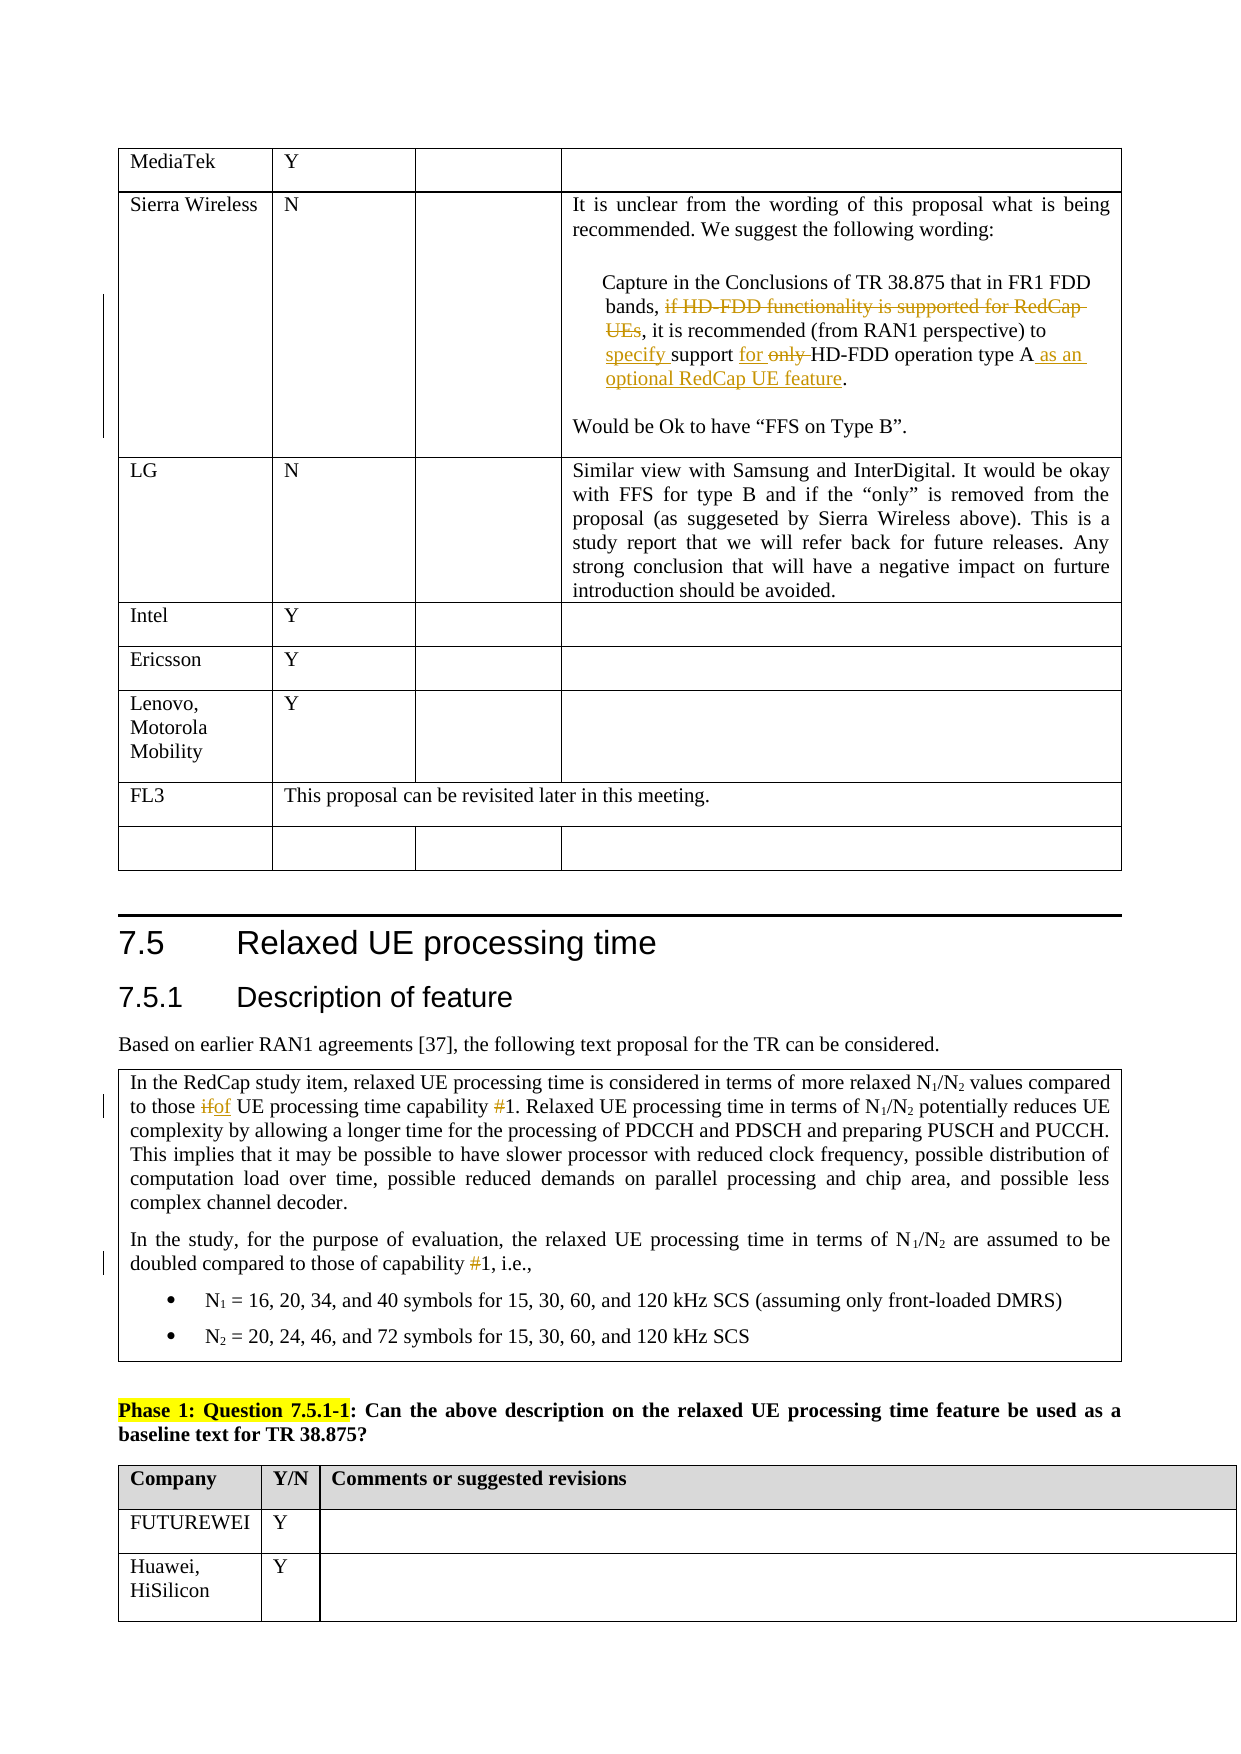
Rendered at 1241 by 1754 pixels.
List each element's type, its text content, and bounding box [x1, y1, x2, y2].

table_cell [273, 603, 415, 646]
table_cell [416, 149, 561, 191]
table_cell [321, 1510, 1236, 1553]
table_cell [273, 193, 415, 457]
subtitle 7.5.1 Description of feature [118, 971, 1122, 1014]
text Based on earlier RAN1 agreements [37], the following text proposal for the TR can be considered. [118, 1032, 1122, 1056]
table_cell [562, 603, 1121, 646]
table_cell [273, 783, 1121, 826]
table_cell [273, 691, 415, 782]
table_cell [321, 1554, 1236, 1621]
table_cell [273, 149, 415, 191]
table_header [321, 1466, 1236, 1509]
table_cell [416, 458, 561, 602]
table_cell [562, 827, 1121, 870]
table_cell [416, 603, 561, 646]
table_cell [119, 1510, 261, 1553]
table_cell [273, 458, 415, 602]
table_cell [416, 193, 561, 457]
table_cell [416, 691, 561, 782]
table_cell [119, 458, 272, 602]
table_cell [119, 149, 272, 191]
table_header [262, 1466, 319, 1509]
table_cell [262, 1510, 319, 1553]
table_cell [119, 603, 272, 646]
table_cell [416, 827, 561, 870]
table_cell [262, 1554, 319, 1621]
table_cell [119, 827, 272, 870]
subtitle 7.5 Relaxed UE processing time [118, 917, 1122, 961]
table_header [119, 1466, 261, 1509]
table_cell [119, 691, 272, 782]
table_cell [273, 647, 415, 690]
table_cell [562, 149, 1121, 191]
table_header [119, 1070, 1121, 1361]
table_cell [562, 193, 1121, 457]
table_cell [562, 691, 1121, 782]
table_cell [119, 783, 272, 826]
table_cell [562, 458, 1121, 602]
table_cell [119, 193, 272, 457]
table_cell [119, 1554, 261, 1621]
text Phase 1: Question 7.5.1-1: Can the above description on the relaxed UE processing time feature be used as a baseline text for TR 38.875? [118, 1398, 1122, 1446]
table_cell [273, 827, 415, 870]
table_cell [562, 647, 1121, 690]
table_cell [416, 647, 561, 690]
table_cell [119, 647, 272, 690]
